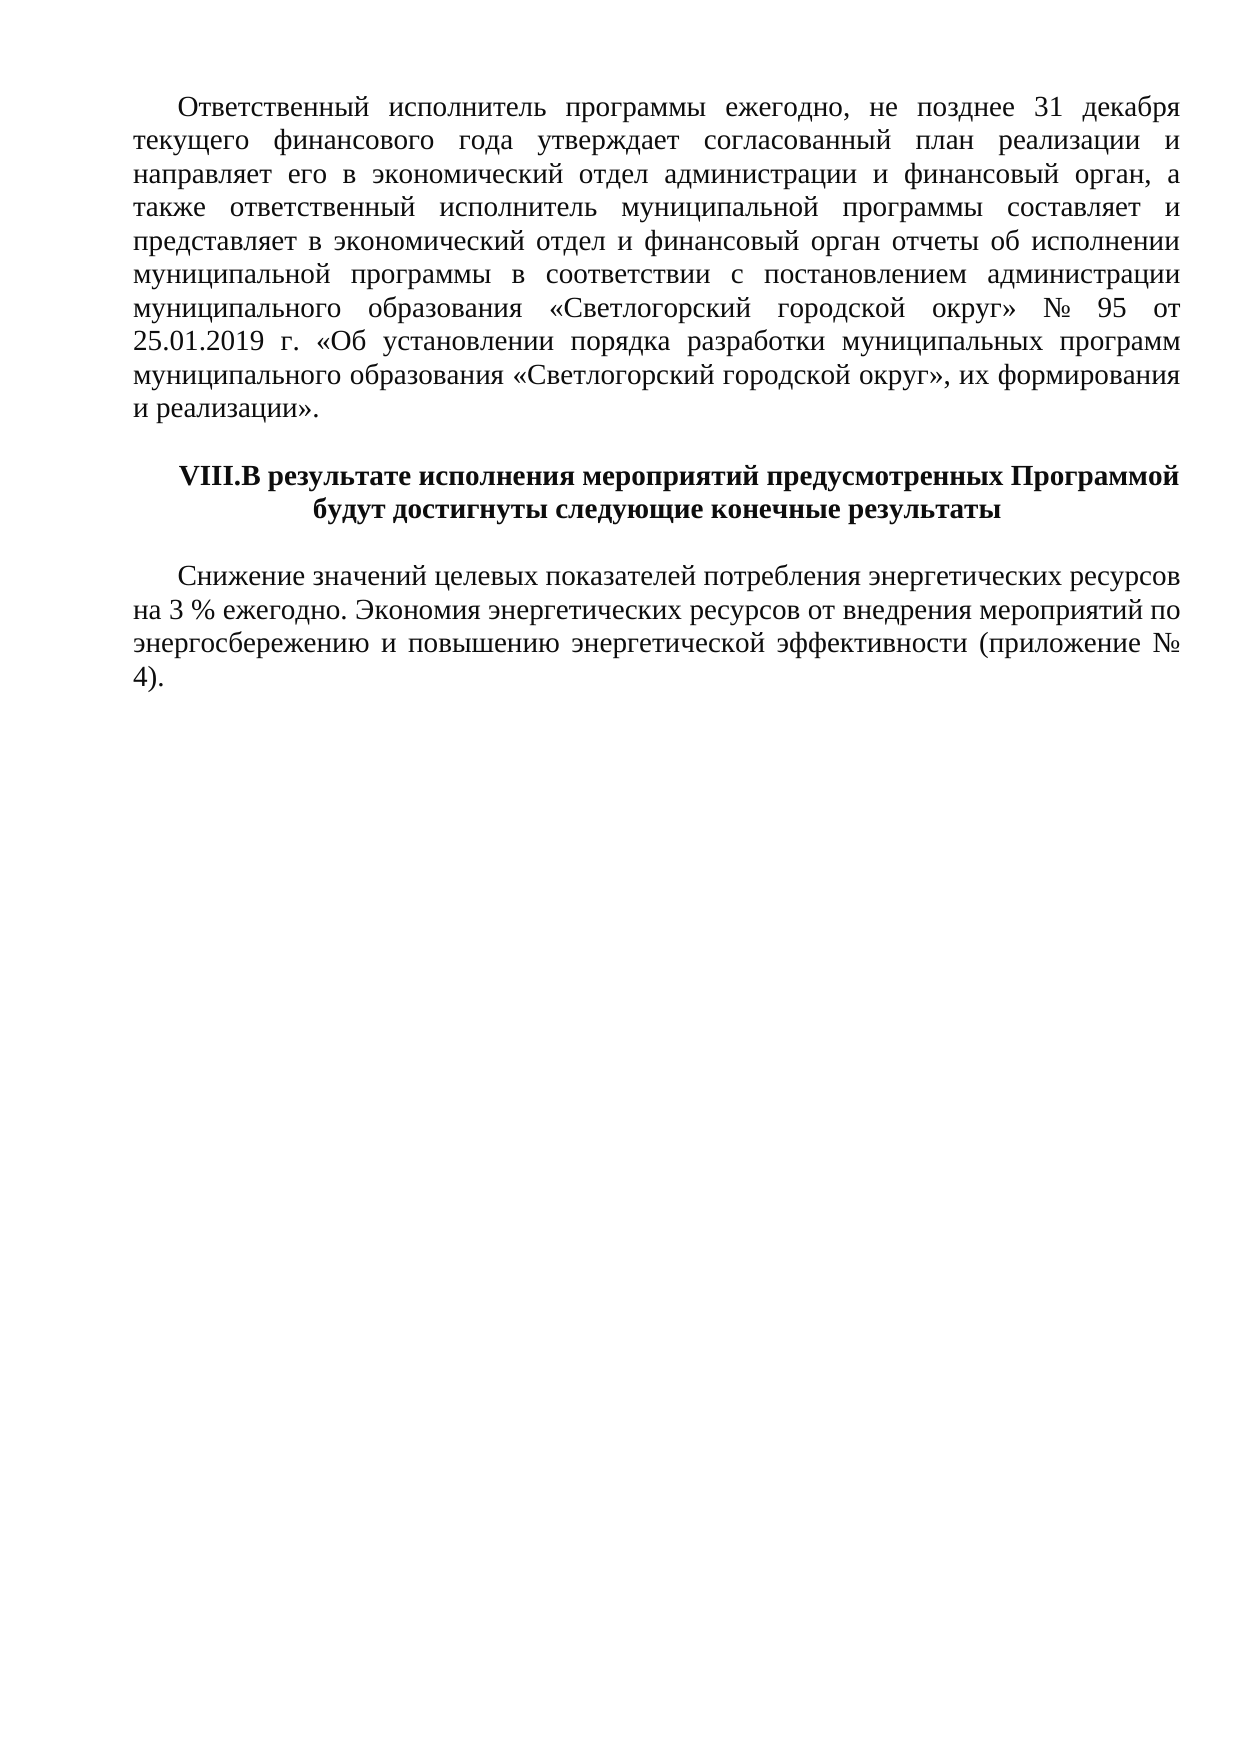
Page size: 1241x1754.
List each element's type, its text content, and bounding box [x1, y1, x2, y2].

text VIII.В результате исполнения мероприятий предусмотренных Программой будут достигнуты следующие конечные результаты [133, 458, 1181, 525]
text Ответственный исполнитель программы ежегодно, не позднее 31 декабря текущего финансового года утверждает согласованный план реализации и направляет его в экономический отдел администрации и финансовый орган, а также ответственный исполнитель муниципальной программы составляет и представляет в экономический отдел и финансовый орган отчеты об исполнении муниципальной программы в соответствии с постановлением администрации муниципального образования «Светлогорский городской округ» № 95 от 25.01.2019 г. «Об установлении порядка разработки муниципальных программ муниципального образования «Светлогорский городской округ», их формирования и реализации». [133, 89, 1181, 424]
text Снижение значений целевых показателей потребления энергетических ресурсов на 3 % ежегодно. Экономия энергетических ресурсов от внедрения мероприятий по энергосбережению и повышению энергетической эффективности (приложение № 4). [133, 558, 1181, 692]
